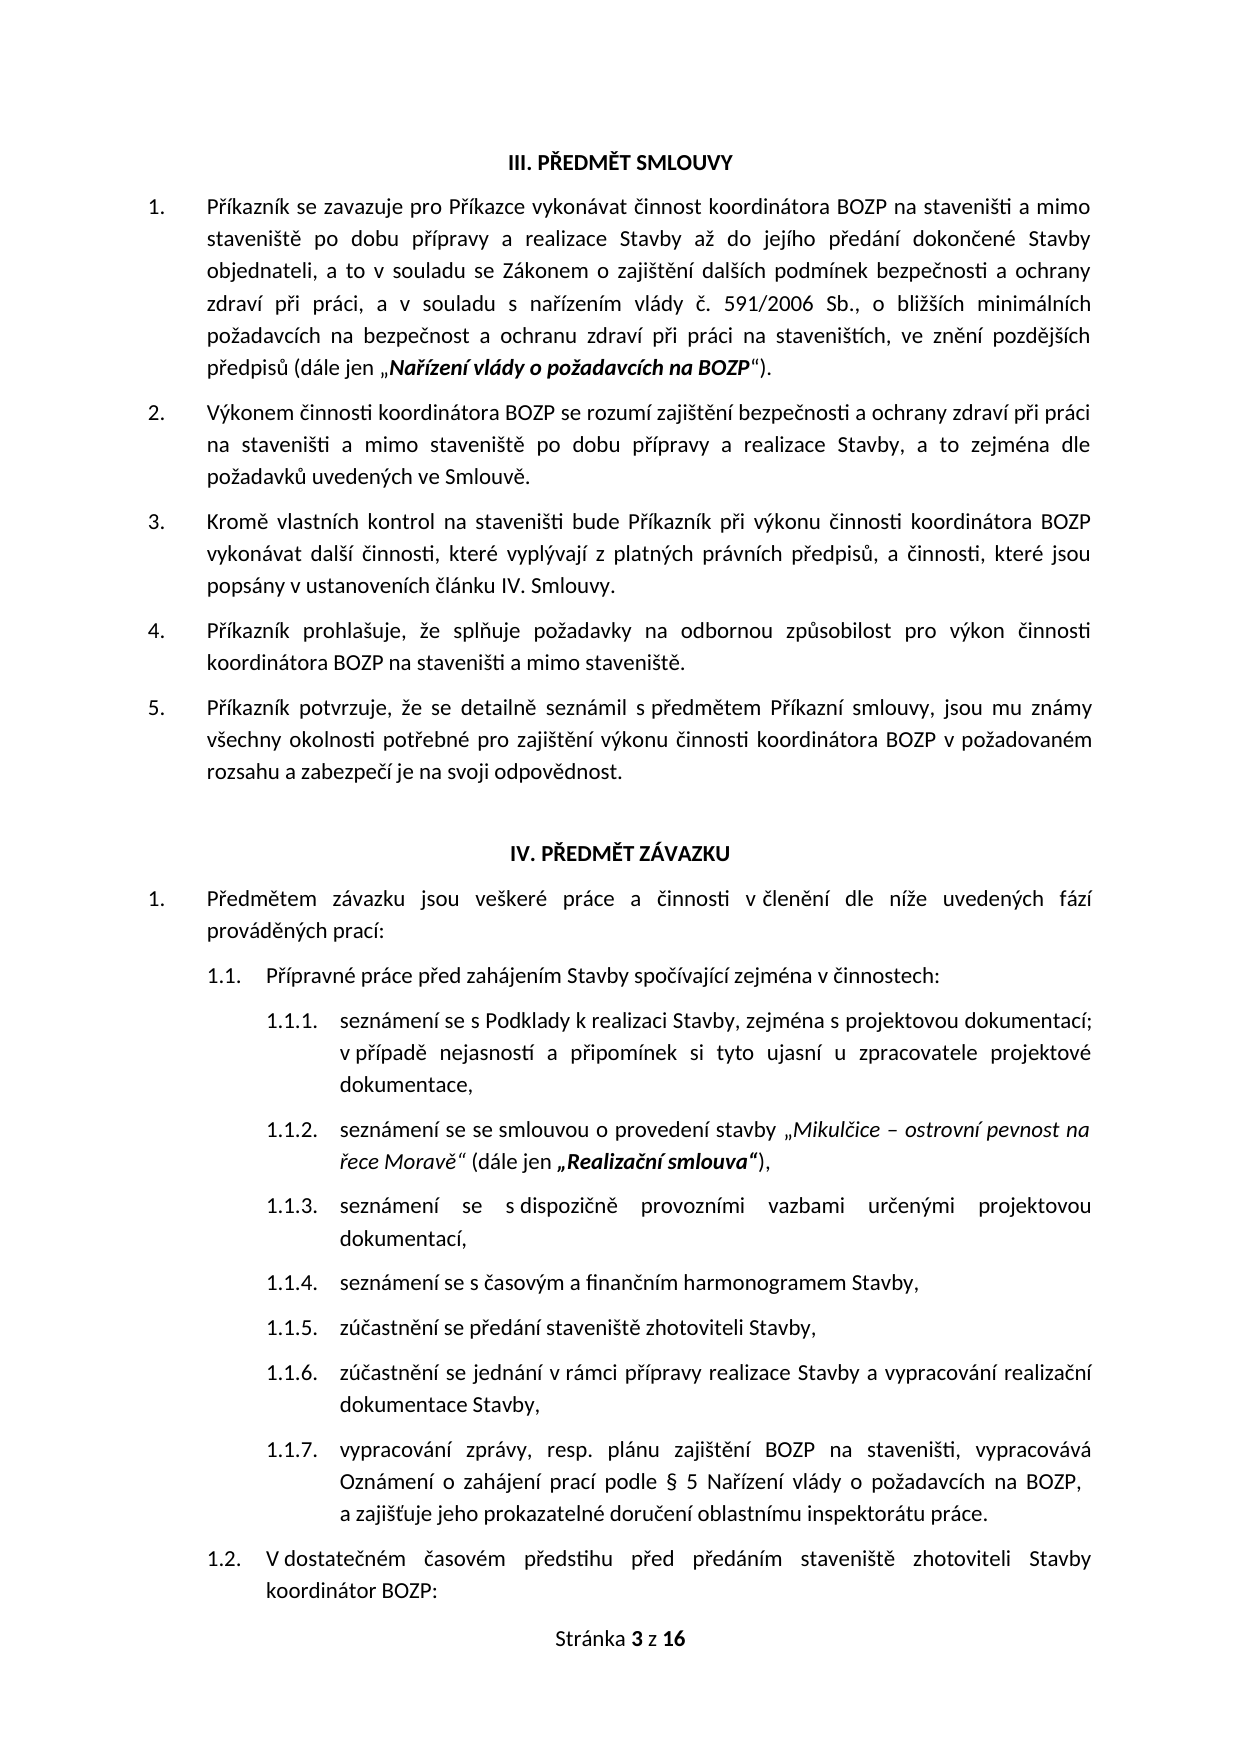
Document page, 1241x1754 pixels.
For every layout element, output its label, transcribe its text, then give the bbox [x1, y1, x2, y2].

list seznámení se se smlouvou o provedení stavby „Mikulčice – ostrovní pevnost na řece Moravě“ (dále jen „Realizační smlouva“), [266, 1115, 1093, 1175]
list Příkazník potvrzuje, že se detailně seznámil s předmětem Příkazní smlouvy, jsou mu známy všechny okolnosti potřebné pro zajištění výkonu činnosti koordinátora BOZP v požadovaném rozsahu a zabezpečí je na svoji odpovědnost. [148, 693, 1093, 785]
list Kromě vlastních kontrol na staveništi bude Příkazník při výkonu činnosti koordinátora BOZP vykonávat další činnosti, které vyplývají z platných právních předpisů, a činnosti, které jsou popsány v ustanoveních článku IV. Smlouvy. [148, 507, 1093, 599]
list Příkazník se zavazuje pro Příkazce vykonávat činnost koordinátora BOZP na staveništi a mimo staveniště po dobu přípravy a realizace Stavby až do jejího předání dokončené Stavby objednateli, a to v souladu se Zákonem o zajištění dalších podmínek bezpečnosti a ochrany zdraví při práci, a v souladu s nařízením vlády č. 591/2006 Sb., o bližších minimálních požadavcích na bezpečnost a ochranu zdraví při práci na staveništích, ve znění pozdějších předpisů (dále jen „Nařízení vlády o požadavcích na BOZP“). [148, 192, 1093, 381]
list Příkazník prohlašuje, že splňuje požadavky na odbornou způsobilost pro výkon činnosti koordinátora BOZP na staveništi a mimo staveniště. [148, 616, 1093, 676]
list Přípravné práce před zahájením Stavby spočívající zejména v činnostech: [207, 961, 1093, 989]
subtitle PŘEDMĚT ZÁVAZKU [148, 839, 1093, 867]
list seznámení se s časovým a finančním harmonogramem Stavby, [266, 1268, 1093, 1297]
list zúčastnění se jednání v rámci přípravy realizace Stavby a vypracování realizační dokumentace Stavby, [266, 1358, 1093, 1418]
list zúčastnění se předání staveniště zhotoviteli Stavby, [266, 1313, 1093, 1341]
list Výkonem činnosti koordinátora BOZP se rozumí zajištění bezpečnosti a ochrany zdraví při práci na staveništi a mimo staveniště po dobu přípravy a realizace Stavby, a to zejména dle požadavků uvedených ve Smlouvě. [148, 398, 1093, 490]
list V dostatečném časovém předstihu před předáním staveniště zhotoviteli Stavby koordinátor BOZP: [207, 1544, 1093, 1604]
list seznámení se s Podklady k realizaci Stavby, zejména s projektovou dokumentací; v případě nejasností a připomínek si tyto ujasní u zpracovatele projektové dokumentace, [266, 1006, 1093, 1098]
list vypracování zprávy, resp. plánu zajištění BOZP na staveništi, vypracovává Oznámení o zahájení prací podle § 5 Nařízení vlády o požadavcích na BOZP, a zajišťuje jeho prokazatelné doručení oblastnímu inspektorátu práce. [266, 1435, 1093, 1527]
list seznámení se s dispozičně provozními vazbami určenými projektovou dokumentací, [266, 1192, 1093, 1252]
list Předmětem závazku jsou veškeré práce a činnosti v členění dle níže uvedených fází prováděných prací: [148, 884, 1093, 944]
subtitle PŘEDMĚT SMLOUVY [148, 148, 1093, 176]
